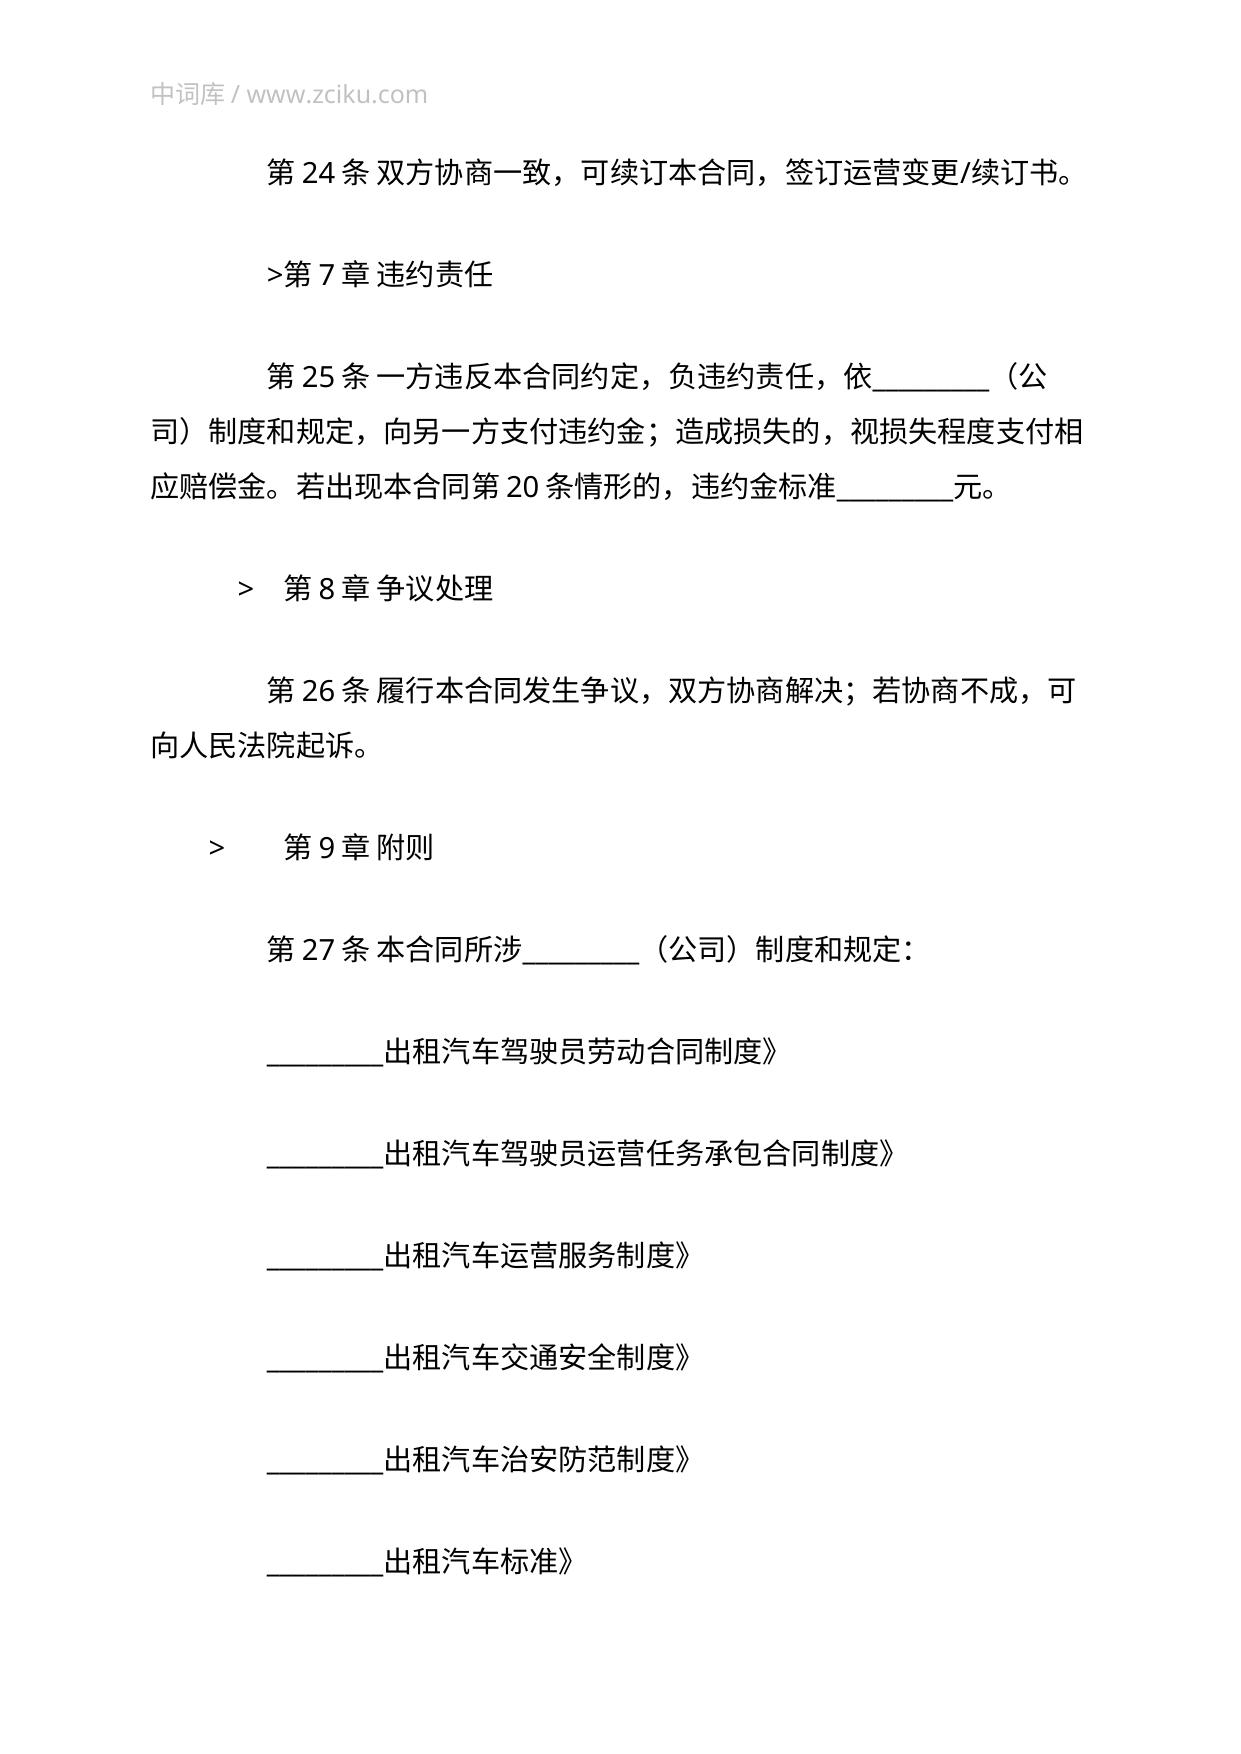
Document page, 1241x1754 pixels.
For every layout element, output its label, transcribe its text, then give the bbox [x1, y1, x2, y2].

text > 第9章 附则 [150, 824, 1090, 867]
text _________出租汽车交通安全制度》 [150, 1334, 1090, 1377]
text _________出租汽车治安防范制度》 [150, 1436, 1090, 1479]
text _________出租汽车标准》 [150, 1538, 1090, 1581]
text > 第8章 争议处理 [150, 566, 1090, 608]
text 第27条 本合同所涉_________（公司）制度和规定： [150, 927, 1090, 969]
text _________出租汽车驾驶员劳动合同制度》 [150, 1028, 1090, 1071]
text >第7章 违约责任 [150, 252, 1090, 294]
text _________出租汽车驾驶员运营任务承包合同制度》 [150, 1131, 1090, 1173]
text 第25条 一方违反本合同约定，负违约责任，依_________（公司）制度和规定，向另一方支付违约金；造成损失的，视损失程度支付相应赔偿金。若出现本合同第20条情形的，违约金标准_________元。 [150, 354, 1090, 506]
text 第24条 双方协商一致，可续订本合同，签订运营变更/续订书。 [150, 150, 1090, 192]
text 第26条 履行本合同发生争议，双方协商解决；若协商不成，可向人民法院起诉。 [150, 668, 1090, 765]
text _________出租汽车运营服务制度》 [150, 1232, 1090, 1275]
